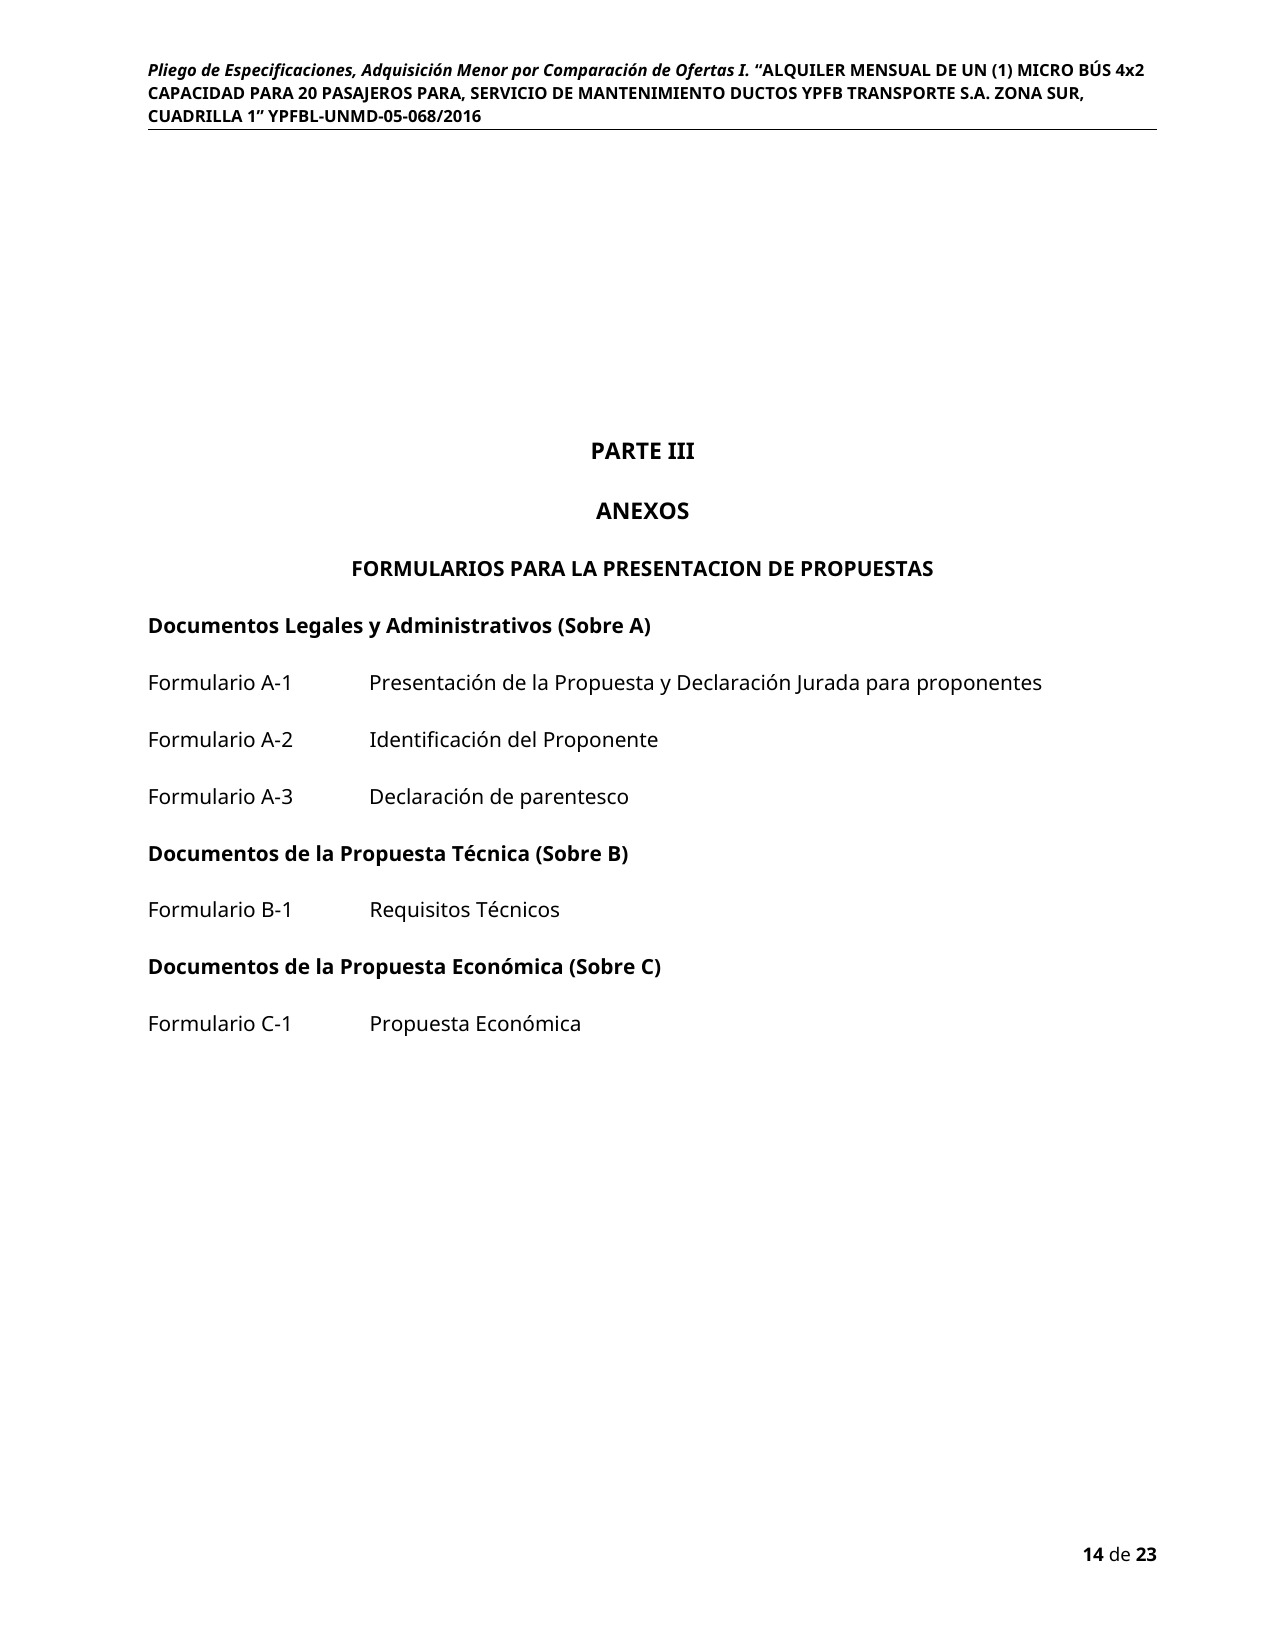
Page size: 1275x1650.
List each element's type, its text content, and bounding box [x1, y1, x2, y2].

text Documentos Legales y Administrativos (Sobre A) [148, 611, 1137, 640]
text Formulario A-1 Presentación de la Propuesta y Declaración Jurada para proponentes [148, 668, 1137, 697]
text Formulario C-1 Propuesta Económica [148, 1009, 1137, 1038]
text Formulario B-1 Requisitos Técnicos [148, 896, 1137, 924]
text Documentos de la Propuesta Económica (Sobre C) [148, 952, 1137, 981]
text Formulario A-3 Declaración de parentesco [148, 782, 1137, 810]
text FORMULARIOS PARA LA PRESENTACION DE PROPUESTAS [148, 554, 1137, 583]
text Documentos de la Propuesta Técnica (Sobre B) [148, 839, 1137, 867]
text PARTE III [148, 435, 1137, 466]
text Formulario A-2 Identificación del Proponente [148, 725, 1137, 753]
text ANEXOS [148, 495, 1137, 526]
